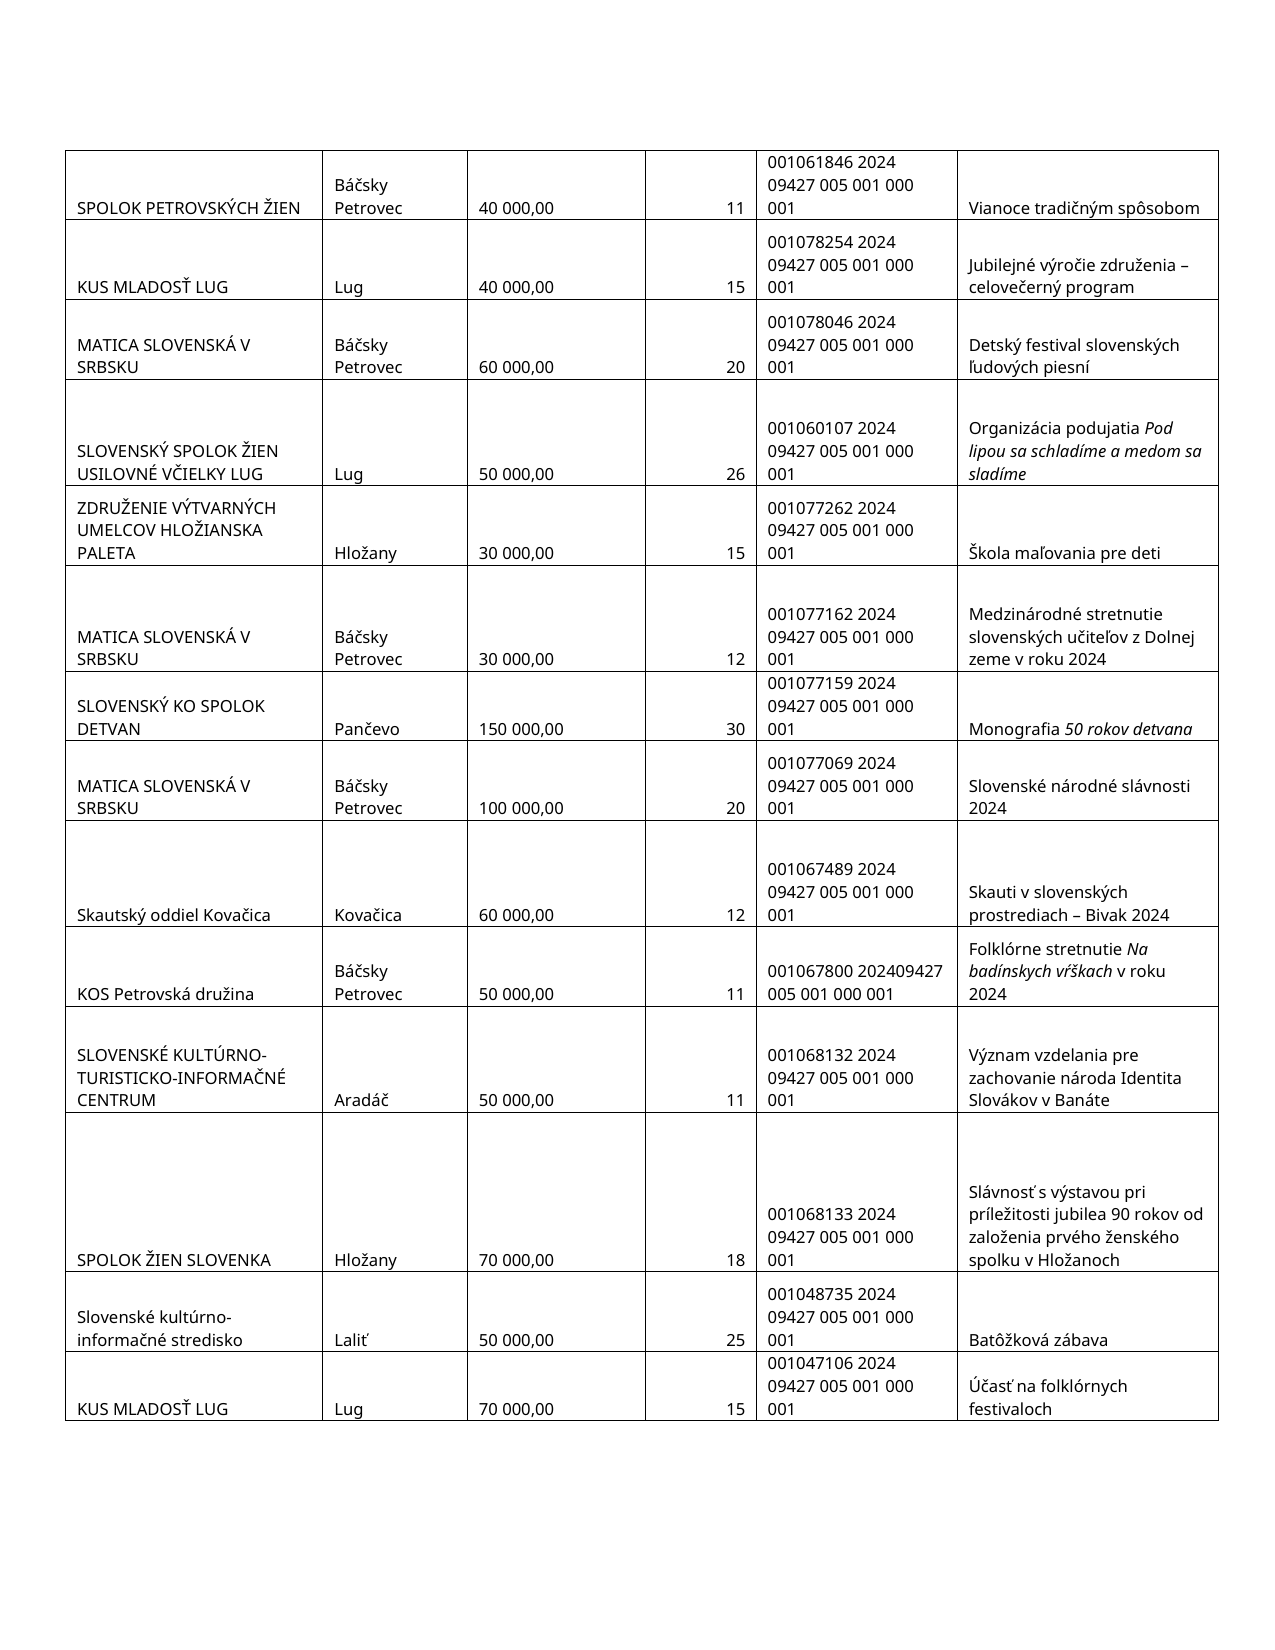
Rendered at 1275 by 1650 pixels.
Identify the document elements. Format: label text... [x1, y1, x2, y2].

table_cell ZDRUŽENIE VÝTVARNÝCH UMELCOV HLOŽIANSKA PALETA [66, 486, 322, 564]
table_cell 001077162 2024 09427 005 001 000 001 [757, 566, 957, 671]
table_cell Monografia 50 rokov detvana [958, 672, 1218, 740]
table_cell 001067489 2024 09427 005 001 000 001 [757, 821, 957, 926]
table_cell Báčsky Petrovec [323, 927, 467, 1006]
table_cell SPOLOK ŽIEN SLOVENKA [66, 1113, 322, 1271]
table_cell 70 000,00 [468, 1113, 645, 1271]
table_cell 001068133 2024 09427 005 001 000 001 [757, 1113, 957, 1271]
table_cell Kovačica [323, 821, 467, 926]
table_cell 20 [646, 300, 756, 378]
table_cell Báčsky Petrovec [323, 151, 467, 219]
table_cell 12 [646, 821, 756, 926]
table_cell Hložany [323, 486, 467, 564]
table_cell Význam vzdelania pre zachovanie národa Identita Slovákov v Banáte [958, 1007, 1218, 1112]
table_cell MATICA SLOVENSKÁ V SRBSKU [66, 566, 322, 671]
table_cell Lug [323, 220, 467, 299]
table_cell 001047106 2024 09427 005 001 000 001 [757, 1352, 957, 1420]
table_cell SPOLOK PETROVSKÝCH ŽIEN [66, 151, 322, 219]
table_cell 001061846 2024 09427 005 001 000 001 [757, 151, 957, 219]
table_cell 50 000,00 [468, 1007, 645, 1112]
table_cell 30 [646, 672, 756, 740]
table_cell Lug [323, 1352, 467, 1420]
table_cell Škola maľovania pre deti [958, 486, 1218, 564]
table_cell 50 000,00 [468, 380, 645, 485]
table_cell 11 [646, 151, 756, 219]
table_cell Skauti v slovenských prostrediach – Bivak 2024 [958, 821, 1218, 926]
table_cell 25 [646, 1272, 756, 1351]
table_cell Pančevo [323, 672, 467, 740]
table_cell Účasť na folklórnych festivaloch [958, 1352, 1218, 1420]
table_cell 26 [646, 380, 756, 485]
table_cell Slávnosť s výstavou pri príležitosti jubilea 90 rokov od založenia prvého ženského spolku v Hložanoch [958, 1113, 1218, 1271]
table_cell 60 000,00 [468, 821, 645, 926]
table_cell 20 [646, 741, 756, 819]
table_cell SLOVENSKÝ KO SPOLOK DETVAN [66, 672, 322, 740]
table_cell 001048735 2024 09427 005 001 000 001 [757, 1272, 957, 1351]
table_cell 18 [646, 1113, 756, 1271]
table_cell Slovenské národné slávnosti 2024 [958, 741, 1218, 819]
table_cell 15 [646, 220, 756, 299]
table_cell 50 000,00 [468, 1272, 645, 1351]
table_cell 30 000,00 [468, 486, 645, 564]
table_cell SLOVENSKÉ KULTÚRNO-TURISTICKO-INFORMAČNÉ CENTRUM [66, 1007, 322, 1112]
table_cell 100 000,00 [468, 741, 645, 819]
table_cell 001077159 2024 09427 005 001 000 001 [757, 672, 957, 740]
table_cell Detský festival slovenských ľudových piesní [958, 300, 1218, 378]
table_cell Báčsky Petrovec [323, 300, 467, 378]
table_cell 001067800 202409427 005 001 000 001 [757, 927, 957, 1006]
table_cell KUS MLADOSŤ LUG [66, 220, 322, 299]
table_cell MATICA SLOVENSKÁ V SRBSKU [66, 741, 322, 819]
table_cell Lug [323, 380, 467, 485]
table_cell Báčsky Petrovec [323, 566, 467, 671]
table_cell 11 [646, 927, 756, 1006]
table_cell 60 000,00 [468, 300, 645, 378]
table_cell 70 000,00 [468, 1352, 645, 1420]
table_cell 001078254 2024 09427 005 001 000 001 [757, 220, 957, 299]
table_cell Medzinárodné stretnutie slovenských učiteľov z Dolnej zeme v roku 2024 [958, 566, 1218, 671]
table_cell 40 000,00 [468, 220, 645, 299]
table_cell KUS MLADOSŤ LUG [66, 1352, 322, 1420]
table_cell 001060107 2024 09427 005 001 000 001 [757, 380, 957, 485]
table_cell Slovenské kultúrno-informačné stredisko [66, 1272, 322, 1351]
table_cell 11 [646, 1007, 756, 1112]
table_cell 001068132 2024 09427 005 001 000 001 [757, 1007, 957, 1112]
table_cell Skautský oddiel Kovačica [66, 821, 322, 926]
table_cell 15 [646, 486, 756, 564]
table_cell KOS Petrovská družina [66, 927, 322, 1006]
table_cell Jubilejné výročie združenia – celovečerný program [958, 220, 1218, 299]
table_cell 001077262 2024 09427 005 001 000 001 [757, 486, 957, 564]
table_cell Batôžková zábava [958, 1272, 1218, 1351]
table_cell 30 000,00 [468, 566, 645, 671]
table_cell Vianoce tradičným spôsobom [958, 151, 1218, 219]
table_cell Báčsky Petrovec [323, 741, 467, 819]
table_cell Organizácia podujatia Pod lipou sa schladíme a medom sa sladíme [958, 380, 1218, 485]
table_cell 15 [646, 1352, 756, 1420]
table_cell Folklórne stretnutie Na badínskych vŕškach v roku 2024 [958, 927, 1218, 1006]
table_cell MATICA SLOVENSKÁ V SRBSKU [66, 300, 322, 378]
table_cell 12 [646, 566, 756, 671]
table_cell 40 000,00 [468, 151, 645, 219]
table_cell Aradáč [323, 1007, 467, 1112]
table_cell 001077069 2024 09427 005 001 000 001 [757, 741, 957, 819]
table_cell SLOVENSKÝ SPOLOK ŽIEN USILOVNÉ VČIELKY LUG [66, 380, 322, 485]
table_cell 50 000,00 [468, 927, 645, 1006]
table_cell Hložany [323, 1113, 467, 1271]
table_cell Laliť [323, 1272, 467, 1351]
table_cell 150 000,00 [468, 672, 645, 740]
table_cell 001078046 2024 09427 005 001 000 001 [757, 300, 957, 378]
